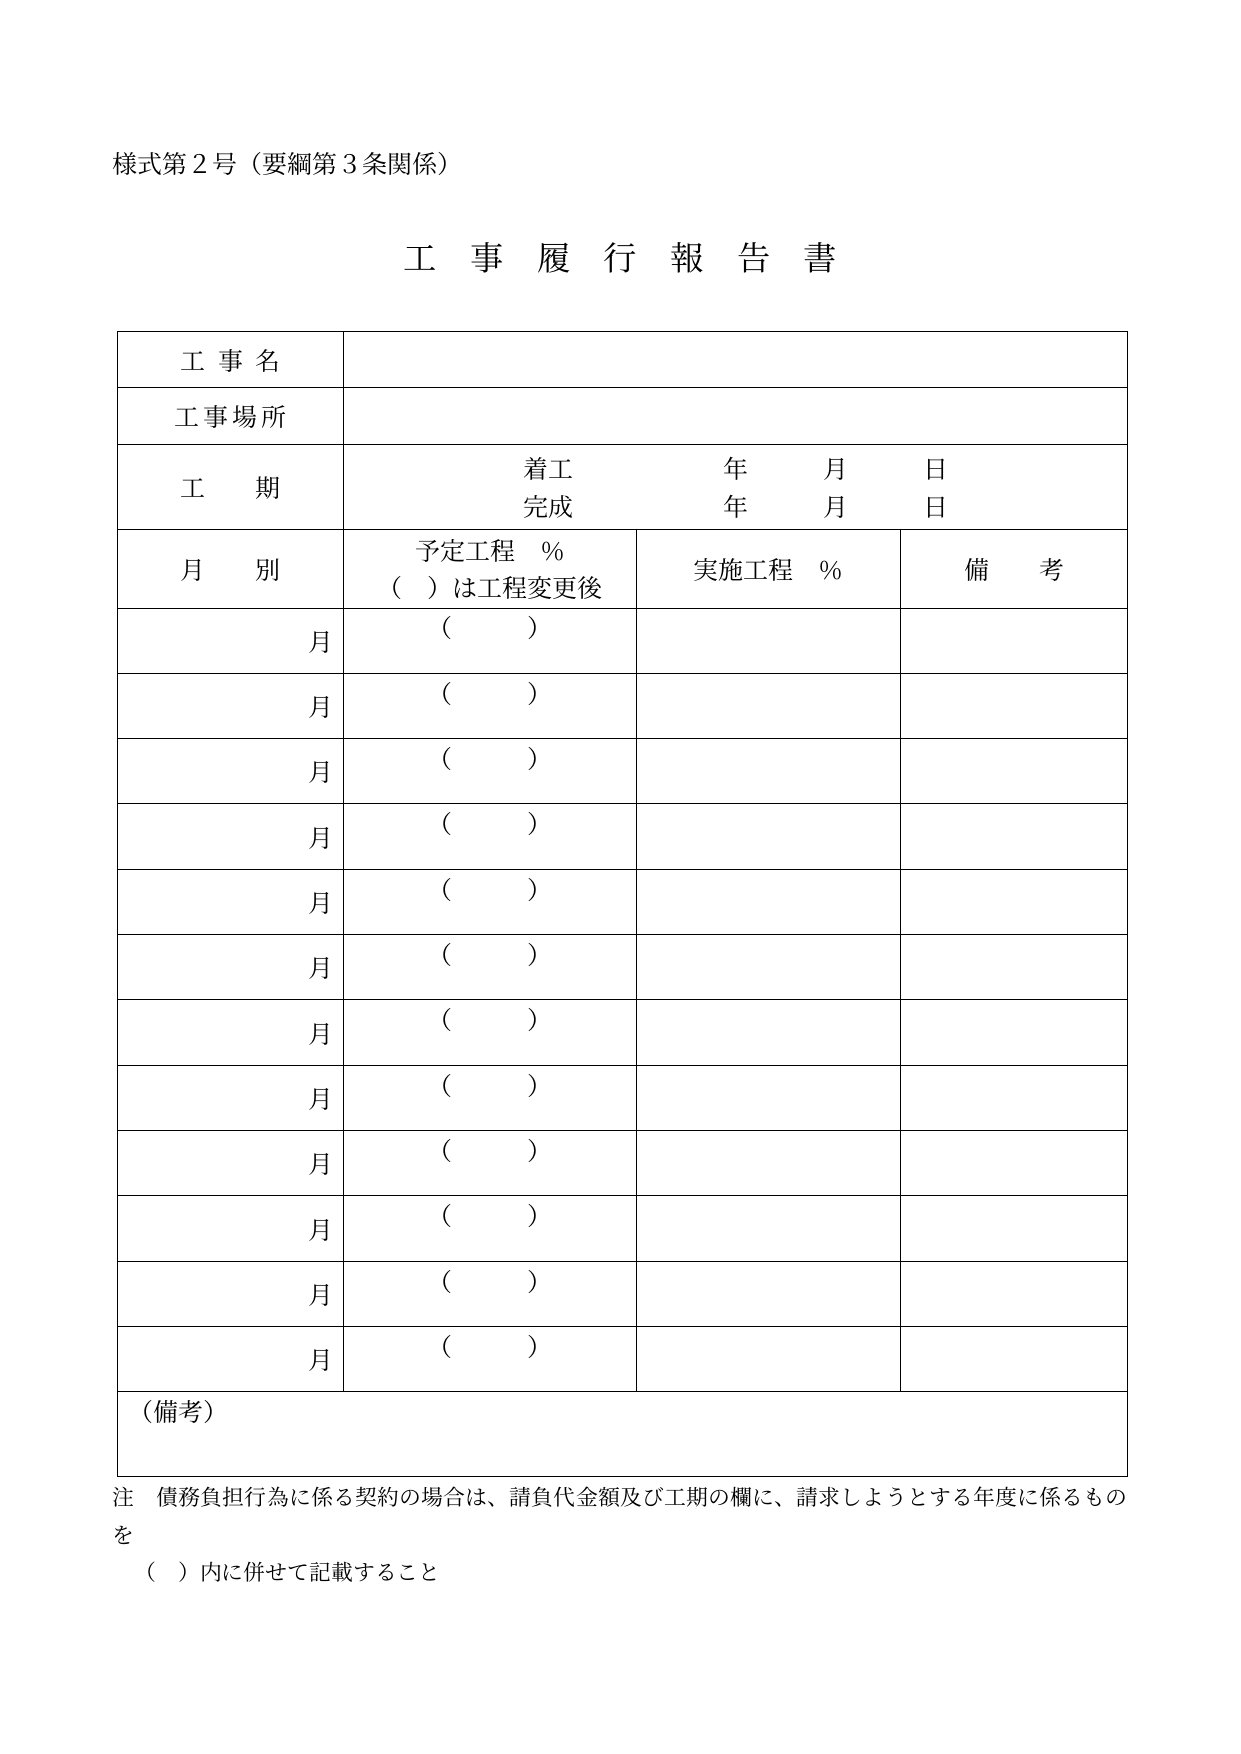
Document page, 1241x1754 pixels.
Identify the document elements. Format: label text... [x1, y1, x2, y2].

table_cell 工 期 [118, 445, 343, 528]
table_cell （ ） [344, 1262, 636, 1326]
table_cell 月 [118, 1262, 343, 1326]
table_cell [637, 739, 900, 803]
table_cell [637, 1327, 900, 1391]
table_cell （ ） [344, 609, 636, 673]
text 工 事 履 行 報 告 書 [112, 219, 1128, 294]
text 様式第２号（要綱第３条関係） [112, 144, 1128, 181]
table_cell （備考） [118, 1392, 1127, 1476]
table_cell [637, 1000, 900, 1064]
table_cell [901, 1327, 1127, 1391]
table_cell （ ） [344, 804, 636, 869]
table_cell 月 [118, 739, 343, 803]
table_cell （ ） [344, 1196, 636, 1261]
table_cell [901, 739, 1127, 803]
table_cell [637, 609, 900, 673]
table_cell 月 [118, 1066, 343, 1130]
table_header 工事名 [118, 332, 343, 387]
table_cell 実施工程 ％ [637, 530, 900, 607]
table_cell [637, 804, 900, 869]
table_cell [637, 1262, 900, 1326]
table_cell 月 [118, 1327, 343, 1391]
table_cell （ ） [344, 739, 636, 803]
table_cell （ ） [344, 674, 636, 738]
table_cell 工事場所 [118, 388, 343, 443]
table_cell [901, 1262, 1127, 1326]
table_cell [637, 935, 900, 999]
table_cell [637, 1131, 900, 1195]
table_cell 月 [118, 935, 343, 999]
table_cell [637, 1196, 900, 1261]
table_cell （ ） [344, 1327, 636, 1391]
table_cell 月 [118, 1000, 343, 1064]
table_cell 月 [118, 1131, 343, 1195]
table_cell 月 [118, 609, 343, 673]
table_cell 予定工程 ％ （ ）は工程変更後 [344, 530, 636, 607]
table_cell [901, 1066, 1127, 1130]
table_cell [901, 1000, 1127, 1064]
table_cell [901, 935, 1127, 999]
table_cell 月 [118, 1196, 343, 1261]
table_cell [901, 870, 1127, 934]
table_cell （ ） [344, 935, 636, 999]
table_cell [344, 388, 1127, 443]
table_cell [637, 674, 900, 738]
table_header [344, 332, 1127, 387]
table_cell [637, 1066, 900, 1130]
table_cell 備 考 [901, 530, 1127, 607]
text （ ）内に併せて記載すること [112, 1552, 1128, 1590]
table_cell [901, 804, 1127, 869]
table_cell （ ） [344, 1066, 636, 1130]
table_cell （ ） [344, 1000, 636, 1064]
text 注 債務負担行為に係る契約の場合は、請負代金額及び工期の欄に、請求しようとする年度に係るものを [112, 1477, 1128, 1552]
table_cell [637, 870, 900, 934]
table_cell （ ） [344, 870, 636, 934]
table_cell 月 別 [118, 530, 343, 607]
table_cell [901, 674, 1127, 738]
table_cell [901, 609, 1127, 673]
table_cell 月 [118, 804, 343, 869]
table_cell [901, 1196, 1127, 1261]
table_cell （ ） [344, 1131, 636, 1195]
table_cell 月 [118, 870, 343, 934]
table_cell [901, 1131, 1127, 1195]
table_cell 着工 年 月 日 完成 年 月 日 [344, 445, 1127, 528]
table_cell 月 [118, 674, 343, 738]
